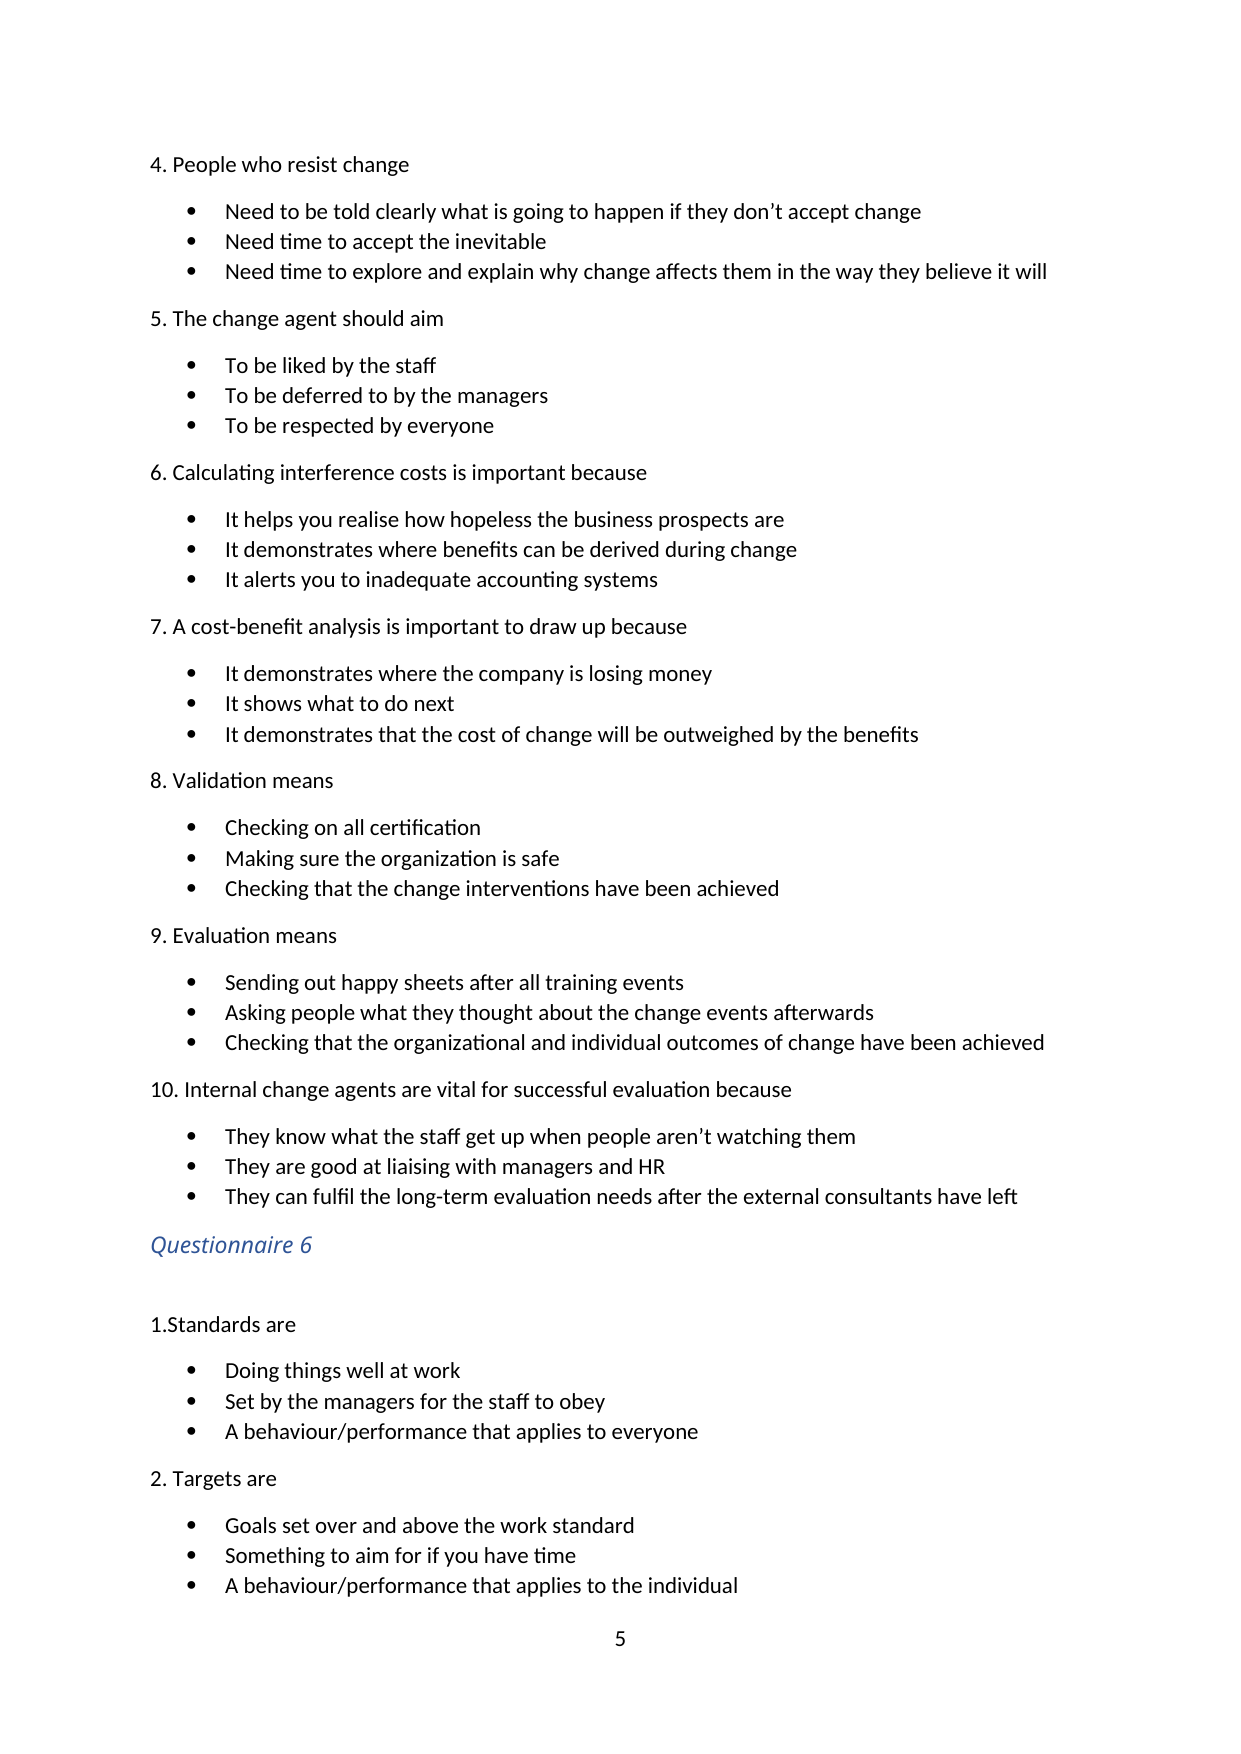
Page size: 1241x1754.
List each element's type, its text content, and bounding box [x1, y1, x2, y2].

list Need time to accept the inevitable [187, 227, 1090, 255]
list Checking on all certification [187, 813, 1090, 842]
list To be respected by everyone [187, 411, 1090, 439]
list Making sure the organization is safe [187, 844, 1090, 872]
list Checking that the organizational and individual outcomes of change have been achieved [187, 1028, 1090, 1056]
list Doing things well at work [187, 1357, 1090, 1385]
list They can fulfil the long-term evaluation needs after the external consultants have left [187, 1182, 1090, 1210]
list Goals set over and above the work standard [187, 1511, 1090, 1539]
list Something to aim for if you have time [187, 1541, 1090, 1569]
list They know what the staff get up when people aren’t watching them [187, 1122, 1090, 1150]
list A behaviour/performance that applies to everyone [187, 1417, 1090, 1445]
list A behaviour/performance that applies to the individual [187, 1571, 1090, 1599]
text 5. The change agent should aim [150, 304, 1090, 332]
text 1.Standards are [150, 1310, 1090, 1338]
list To be deferred to by the managers [187, 381, 1090, 409]
text 7. A cost-benefit analysis is important to draw up because [150, 612, 1090, 641]
subtitle Questionnaire 6 [150, 1229, 1090, 1260]
list To be liked by the staff [187, 351, 1090, 379]
text 4. People who resist change [150, 150, 1090, 178]
list It demonstrates where the company is losing money [187, 659, 1090, 687]
list It demonstrates where benefits can be derived during change [187, 535, 1090, 563]
list Checking that the change interventions have been achieved [187, 874, 1090, 902]
list Sending out happy sheets after all training events [187, 968, 1090, 996]
text 8. Validation means [150, 767, 1090, 795]
list It alerts you to inadequate accounting systems [187, 566, 1090, 594]
list Asking people what they thought about the change events afterwards [187, 998, 1090, 1026]
list It demonstrates that the cost of change will be outweighed by the benefits [187, 720, 1090, 748]
list Need to be told clearly what is going to happen if they don’t accept change [187, 197, 1090, 225]
text 6. Calculating interference costs is important because [150, 458, 1090, 486]
list It shows what to do next [187, 689, 1090, 718]
list It helps you realise how hopeless the business prospects are [187, 505, 1090, 533]
list They are good at liaising with managers and HR [187, 1152, 1090, 1180]
text 10. Internal change agents are vital for successful evaluation because [150, 1075, 1090, 1103]
text 9. Evaluation means [150, 921, 1090, 949]
list Need time to explore and explain why change affects them in the way they believe it will [187, 257, 1090, 285]
list Set by the managers for the staff to obey [187, 1387, 1090, 1415]
text 2. Targets are [150, 1464, 1090, 1492]
